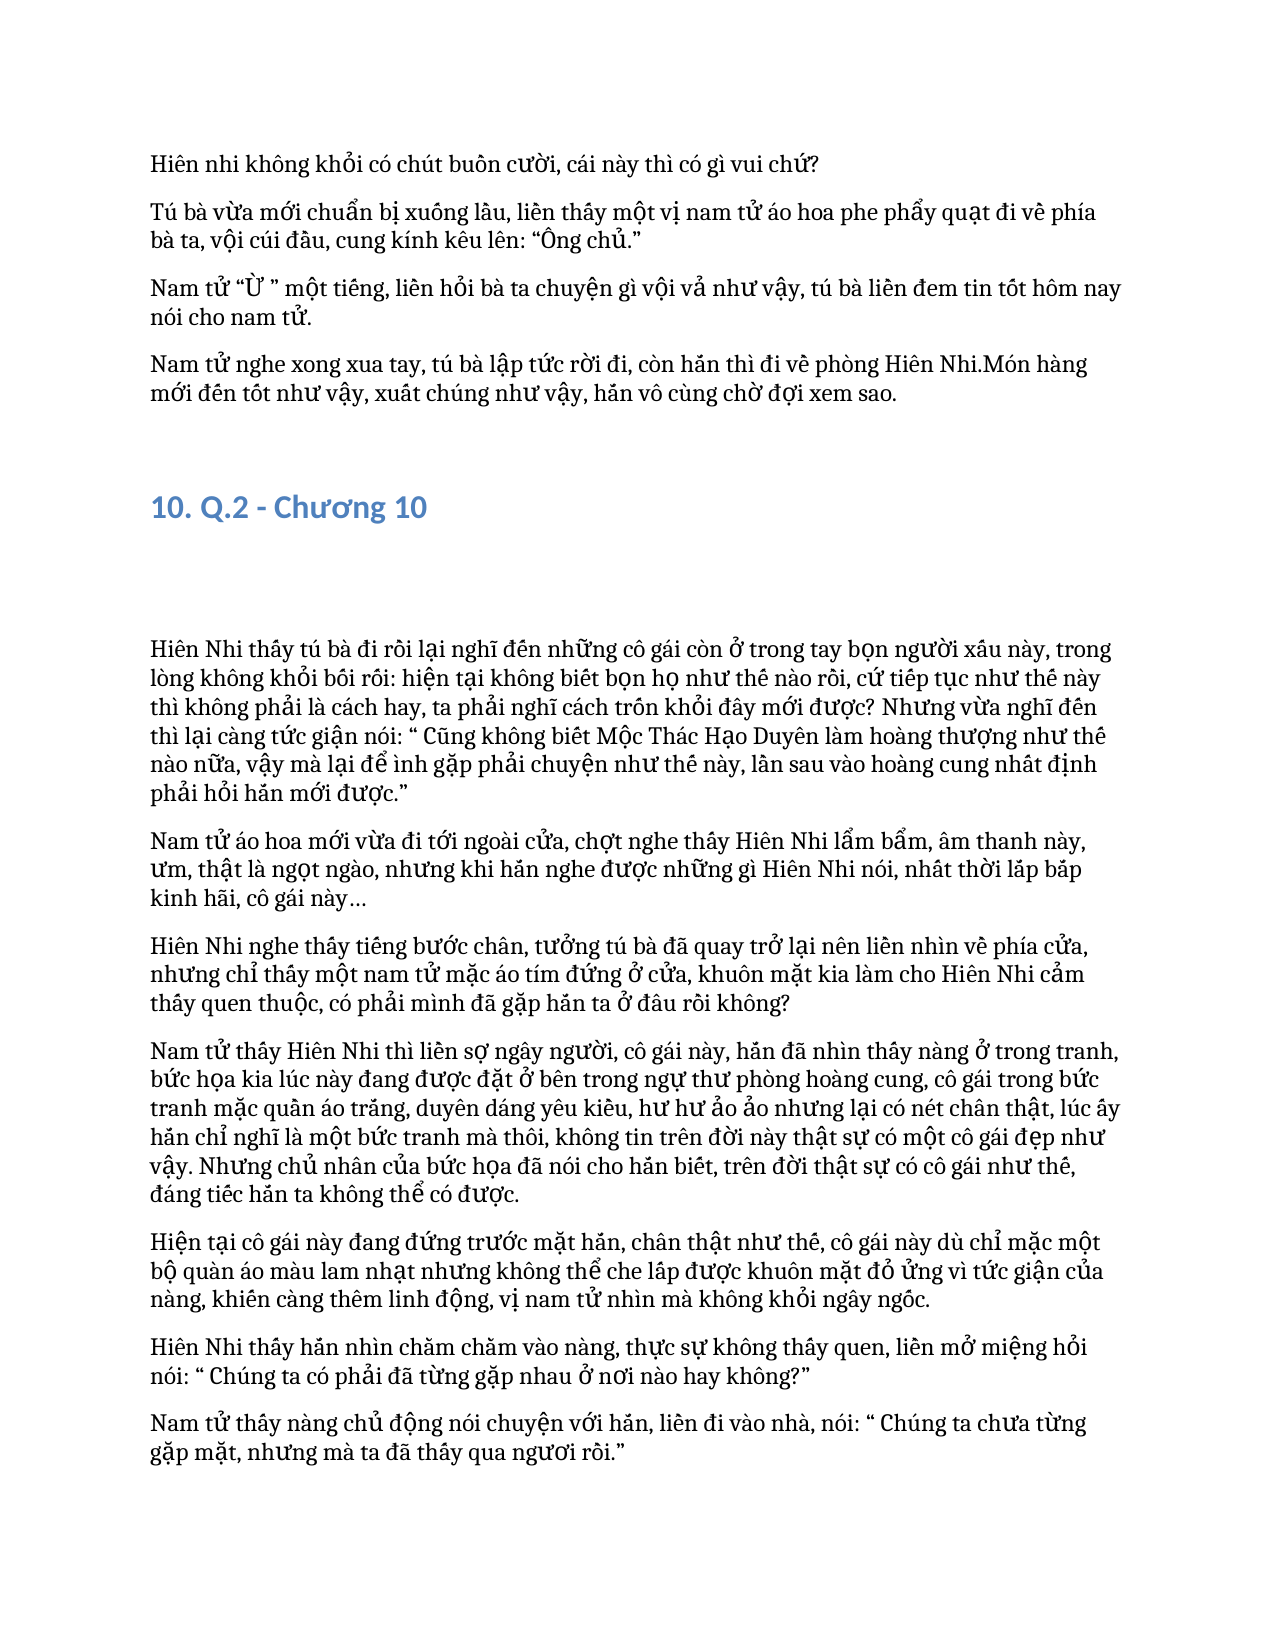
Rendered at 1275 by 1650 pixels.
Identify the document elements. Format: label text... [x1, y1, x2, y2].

text Nam tử “Ừ ” một tiếng, liền hỏi bà ta chuyện gì vội vả như vậy, tú bà liền đem tin tốt hôm nay nói cho nam tử. [150, 274, 1125, 331]
text Hiên nhi không khỏi có chút buồn cười, cái này thì có gì vui chứ? [150, 150, 1125, 179]
text Hiên Nhi thấy hắn nhìn chằm chằm vào nàng, thực sự không thấy quen, liền mở miệng hỏi nói: “ Chúng ta có phải đã từng gặp nhau ở nơi nào hay không?” [150, 1333, 1125, 1390]
text Hiên Nhi thấy tú bà đi rồi lại nghĩ đến những cô gái còn ở trong tay bọn người xấu này, trong lòng không khỏi bối rối: hiện tại không biết bọn họ như thế nào rồi, cứ tiếp tục như thế này thì không phải là cách hay, ta phải nghĩ cách trốn khỏi đây mới được? Nhưng vừa nghĩ đến thì lại càng tức giận nói: “ Cũng không biết Mộc Thác Hạo Duyên làm hoàng thượng như thế nào nữa, vậy mà lại để ình gặp phải chuyện như thế này, lần sau vào hoàng cung nhất định phải hỏi hắn mới được.” [150, 635, 1125, 808]
text Hiện tại cô gái này đang đứng trước mặt hắn, chân thật như thế, cô gái này dù chỉ mặc một bộ quàn áo màu lam nhạt nhưng không thể che lấp được khuôn mặt đỏ ửng vì tức giận của nàng, khiến càng thêm linh động, vị nam tử nhìn mà không khỏi ngây ngốc. [150, 1228, 1125, 1314]
text Hiên Nhi nghe thấy tiếng bước chân, tưởng tú bà đã quay trở lại nên liền nhìn về phía cửa, nhưng chỉ thấy một nam tử mặc áo tím đứng ở cửa, khuôn mặt kia làm cho Hiên Nhi cảm thấy quen thuộc, có phải mình đã gặp hắn ta ở đâu rồi không? [150, 932, 1125, 1018]
text Nam tử thấy nàng chủ động nói chuyện với hắn, liền đi vào nhà, nói: “ Chúng ta chưa từng gặp mặt, nhưng mà ta đã thấy qua ngươi rồi.” [150, 1409, 1125, 1467]
text Nam tử nghe xong xua tay, tú bà lập tức rời đi, còn hắn thì đi về phòng Hiên Nhi.Món hàng mới đến tốt như vậy, xuất chúng như vậy, hắn vô cùng chờ đợi xem sao. [150, 350, 1125, 465]
subtitle 10. Q.2 - Chương 10 [150, 486, 1125, 527]
text Nam tử áo hoa mới vừa đi tới ngoài cửa, chợt nghe thấy Hiên Nhi lẩm bẩm, âm thanh này, ưm, thật là ngọt ngào, nhưng khi hắn nghe được những gì Hiên Nhi nói, nhất thời lắp bắp kinh hãi, cô gái này… [150, 827, 1125, 913]
text Tú bà vừa mới chuẩn bị xuống lầu, liền thấy một vị nam tử áo hoa phe phẩy quạt đi về phía bà ta, vội cúi đầu, cung kính kêu lên: “Ông chủ.” [150, 197, 1125, 255]
text Nam tử thấy Hiên Nhi thì liền sợ ngây người, cô gái này, hắn đã nhìn thấy nàng ở trong tranh, bức họa kia lúc này đang được đặt ở bên trong ngự thư phòng hoàng cung, cô gái trong bức tranh mặc quần áo trắng, duyên dáng yêu kiều, hư hư ảo ảo nhưng lại có nét chân thật, lúc ấy hắn chỉ nghĩ là một bức tranh mà thôi, không tin trên đời này thật sự có một cô gái đẹp như vậy. Nhưng chủ nhân của bức họa đã nói cho hắn biết, trên đời thật sự có cô gái như thế, đáng tiếc hắn ta không thể có được. [150, 1037, 1125, 1209]
